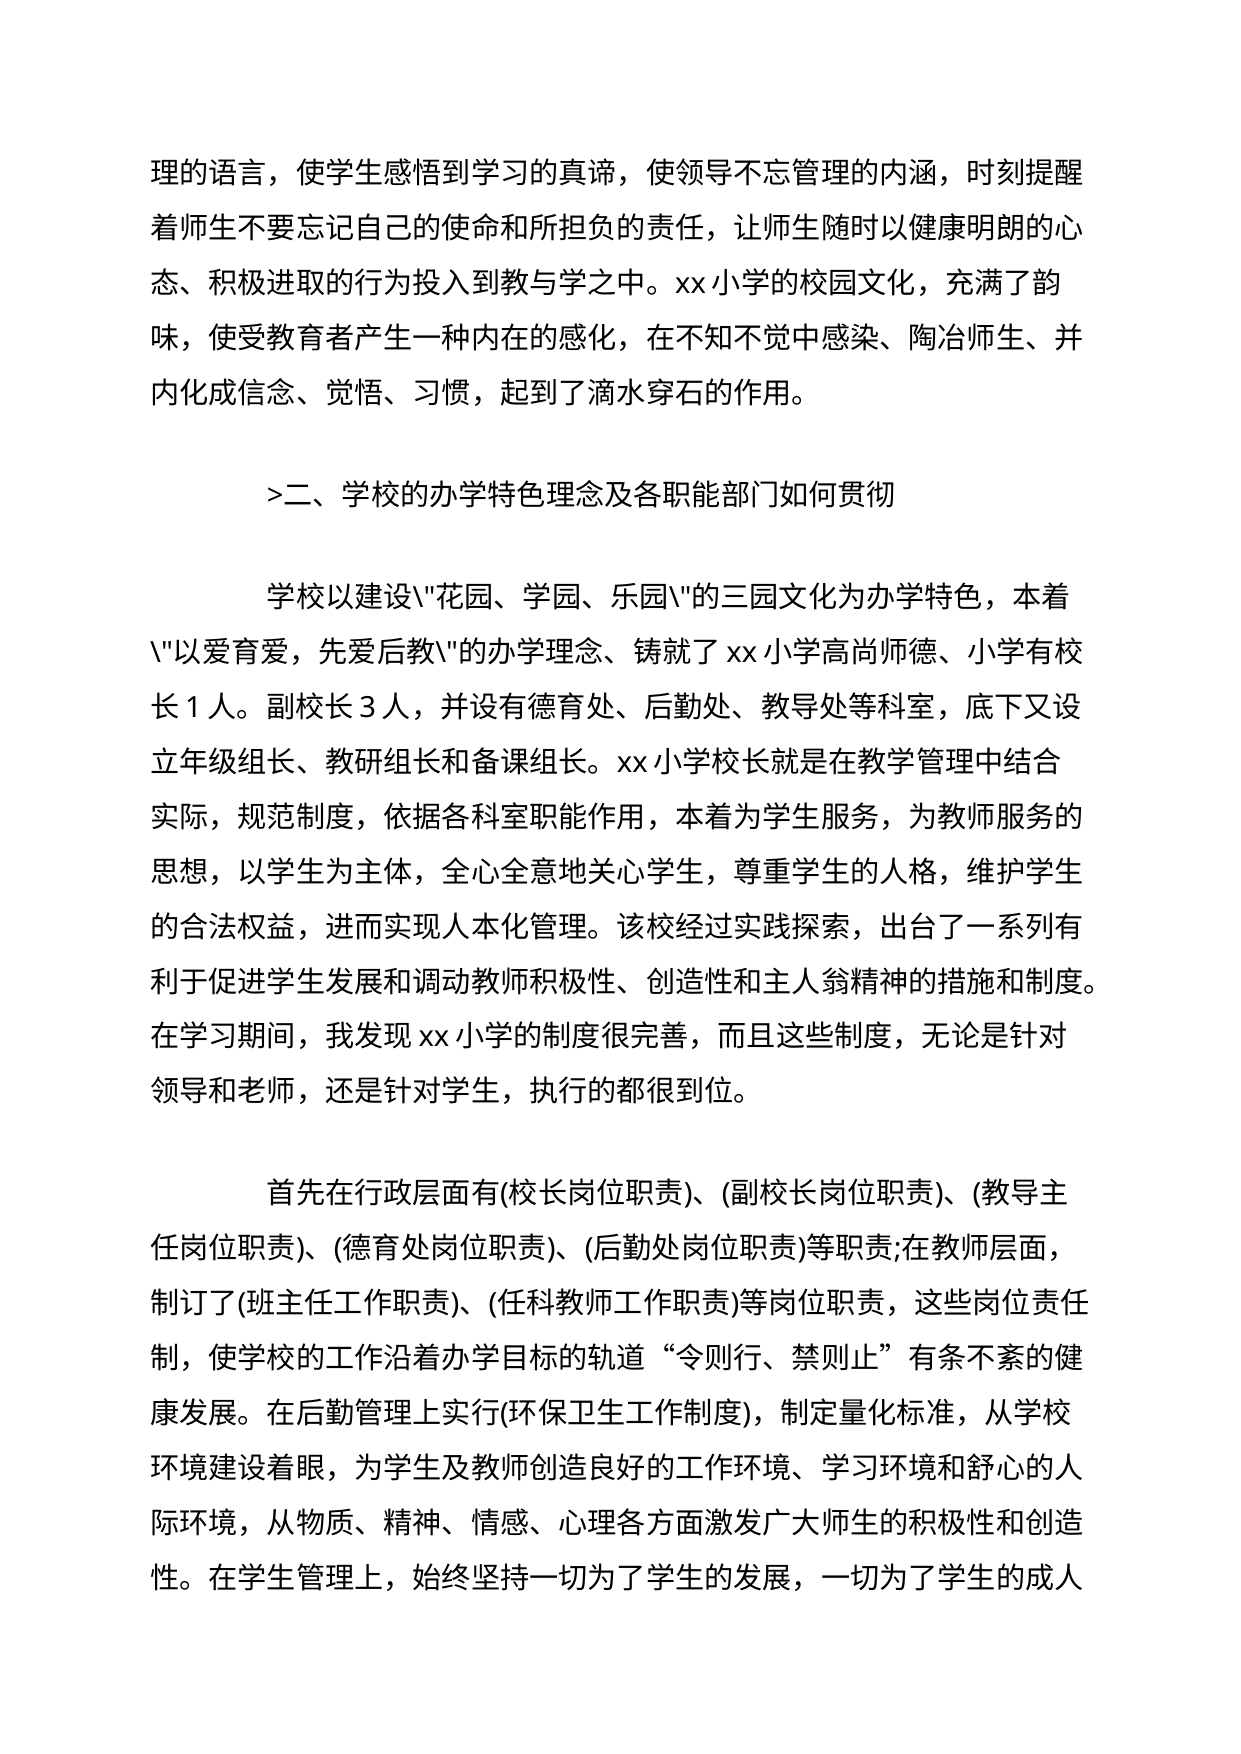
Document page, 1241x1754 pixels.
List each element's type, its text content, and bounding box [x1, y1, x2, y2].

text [150, 1170, 1090, 1597]
text >二、学校的办学特色理念及各职能部门如何贯彻 [150, 471, 1090, 514]
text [150, 150, 1090, 412]
text 学校以建设\"花园、学园、乐园\"的三园文化为办学特色，本着\"以爱育爱，先爱后教\"的办学理念、铸就了xx小学高尚师德、小学有校长1人。副校长3人，并设有德育处、后勤处、教导处等科室，底下又设立年级组长、教研组长和备课组长。xx小学校长就是在教学管理中结合实际，规范制度，依据各科室职能作用，本着为学生服务，为教师服务的思想，以学生为主体，全心全意地关心学生，尊重学生的人格，维护学生的合法权益，进而实现人本化管理。该校经过实践探索，出台了一系列有利于促进学生发展和调动教师积极性、创造性和主人翁精神的措施和制度。在学习期间，我发现xx小学的制度很完善，而且这些制度，无论是针对领导和老师，还是针对学生，执行的都很到位。 [150, 573, 1090, 1110]
